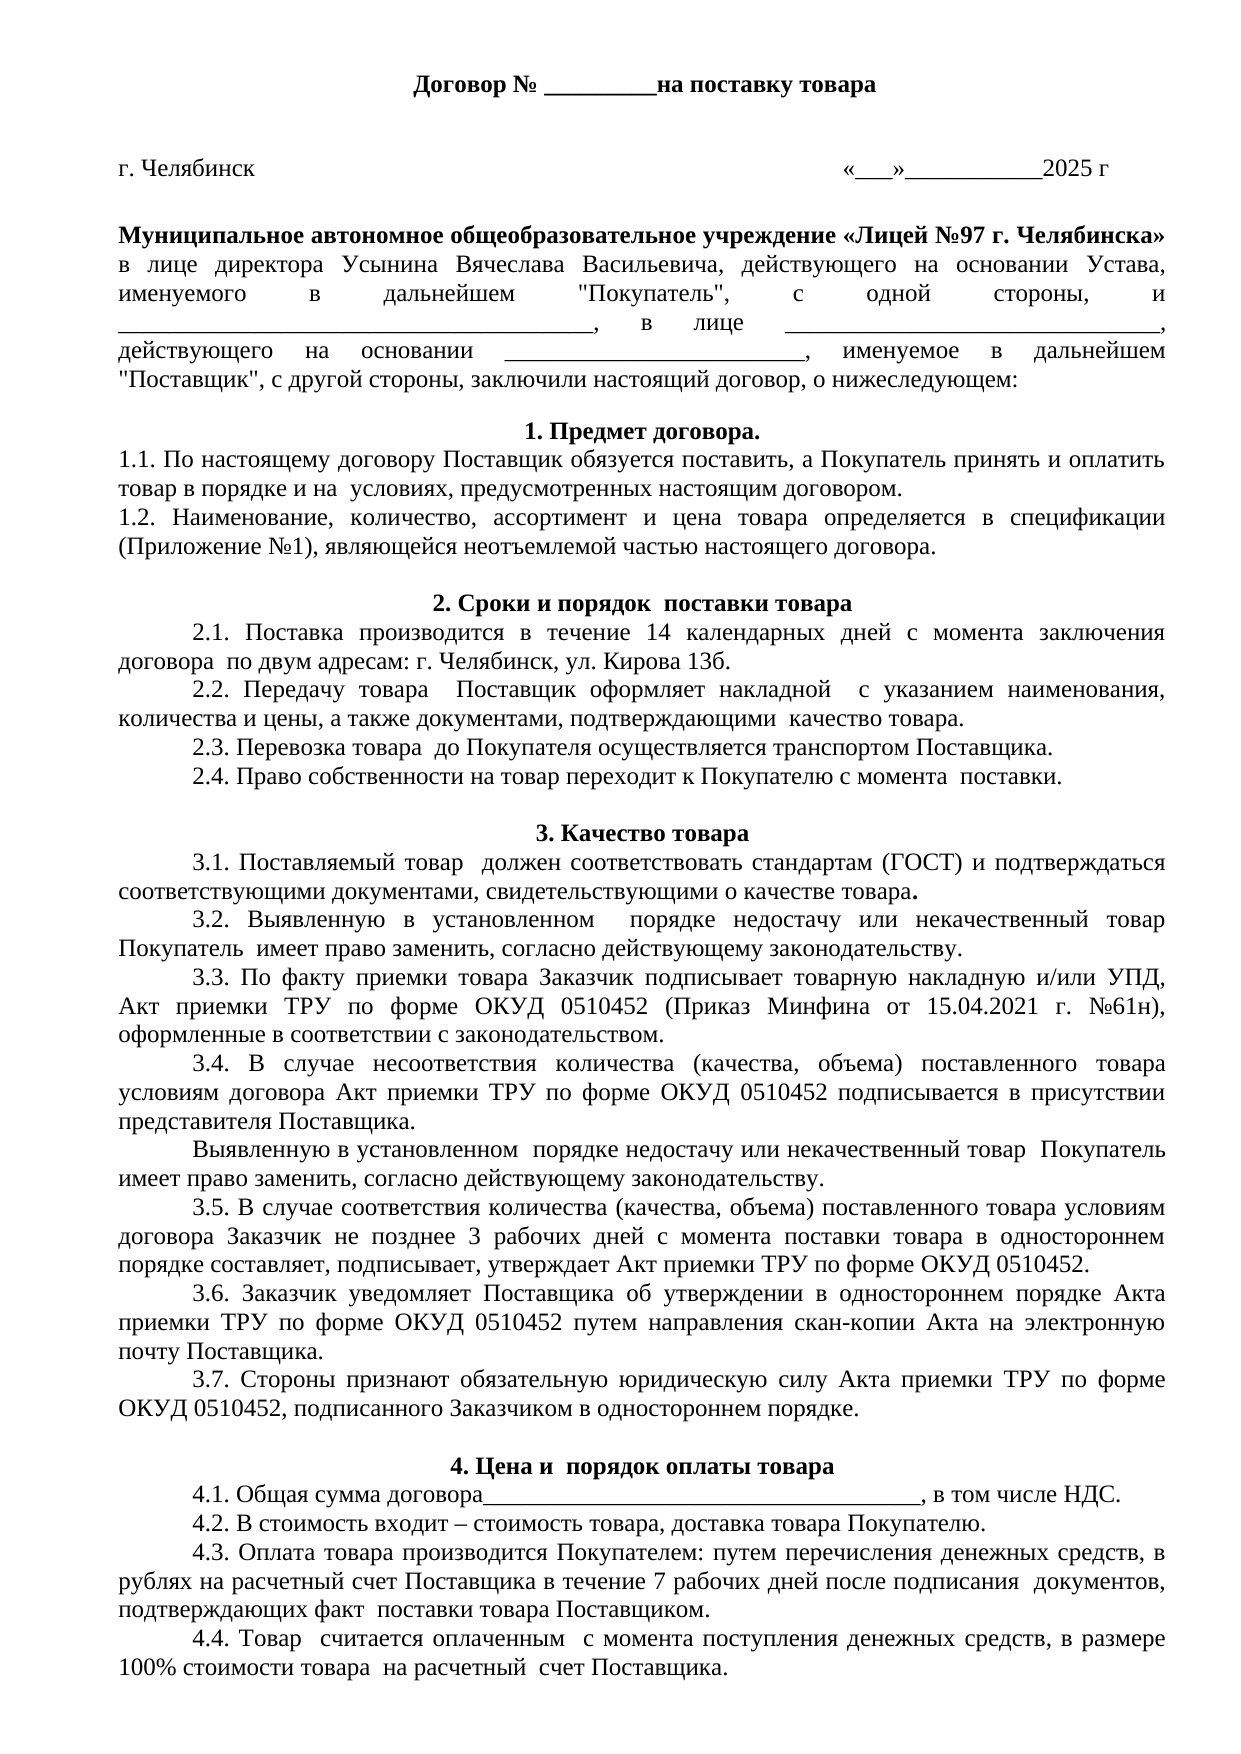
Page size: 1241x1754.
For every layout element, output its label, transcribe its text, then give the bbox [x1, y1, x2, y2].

text 3.6. Заказчик уведомляет Поставщика об утверждении в одностороннем порядке Акта приемки ТРУ по форме ОКУД 0510452 путем направления скан-копии Акта на электронную почту Поставщика. [118, 1278, 1167, 1364]
text г. Челябинск «___»___________2025 г [118, 153, 1240, 182]
text 4.2. В стоимость входит – стоимость товара, доставка товара Покупателю. [118, 1508, 1167, 1537]
text 2. Сроки и порядок поставки товара [118, 588, 1167, 617]
text 1.1. По настоящему договору Поставщик обязуется поставить, а Покупатель принять и оплатить товар в порядке и на условиях, предусмотренных настоящим договором. [118, 444, 1167, 502]
text 2.3. Перевозка товара до Покупателя осуществляется транспортом Поставщика. [118, 732, 1167, 761]
text 1.2. Наименование, количество, ассортимент и цена товара определяется в спецификации (Приложение №1), являющейся неотъемлемой частью настоящего договора. [118, 502, 1167, 559]
text 3.5. В случае соответствия количества (качества, объема) поставленного товара условиям договора Заказчик не позднее 3 рабочих дней с момента поставки товара в одностороннем порядке составляет, подписывает, утверждает Акт приемки ТРУ по форме ОКУД 0510452. [118, 1192, 1167, 1278]
text 4.4. Товар считается оплаченным с момента поступления денежных средств, в размере 100% стоимости товара на расчетный счет Поставщика. [118, 1623, 1167, 1681]
text 3.3. По факту приемки товара Заказчик подписывает товарную накладную и/или УПД, Акт приемки ТРУ по форме ОКУД 0510452 (Приказ Минфина от 15.04.2021 г. №61н), оформленные в соответствии с законодательством. [118, 962, 1167, 1048]
text 3.4. В случае несоответствия количества (качества, объема) поставленного товара условиям договора Акт приемки ТРУ по форме ОКУД 0510452 подписывается в присутствии представителя Поставщика. [118, 1048, 1167, 1134]
text Договор № _________на поставку товара [118, 69, 1171, 98]
text 4.3. Оплата товара производится Покупателем: путем перечисления денежных средств, в рублях на расчетный счет Поставщика в течение 7 рабочих дней после подписания документов, подтверждающих факт поставки товара Поставщиком. [118, 1537, 1167, 1623]
text 3.7. Стороны признают обязательную юридическую силу Акта приемки ТРУ по форме ОКУД 0510452, подписанного Заказчиком в одностороннем порядке. [118, 1364, 1167, 1422]
text 2.4. Право собственности на товар переходит к Покупателю с момента поставки. [118, 761, 1167, 789]
text 1. Предмет договора. [118, 416, 1167, 444]
text 4.1. Общая сумма договора___________________________________, в том числе НДС. [118, 1479, 1167, 1508]
text 2.1. Поставка производится в течение 14 календарных дней с момента заключения договора по двум адресам: г. Челябинск, ул. Кирова 13б. [118, 617, 1167, 674]
text Выявленную в установленном порядке недостачу или некачественный товар Покупатель имеет право заменить, согласно действующему законодательству. [118, 1134, 1167, 1192]
text 3.1. Поставляемый товар должен соответствовать стандартам (ГОСТ) и подтверждаться соответствующими документами, свидетельствующими о качестве товара. [118, 847, 1167, 904]
text 4. Цена и порядок оплаты товара [118, 1451, 1167, 1479]
text 2.2. Передачу товара Поставщик оформляет накладной с указанием наименования, количества и цены, а также документами, подтверждающими качество товара. [118, 674, 1167, 732]
text 3.2. Выявленную в установленном порядке недостачу или некачественный товар Покупатель имеет право заменить, согласно действующему законодательству. [118, 904, 1167, 962]
text Муниципальное автономное общеобразовательное учреждение «Лицей №97 г. Челябинска» в лице директора Усынина Вячеслава Васильевича, действующего на основании Устава, именуемого в дальнейшем "Покупатель", с одной стороны, и ______________________________________, в лице ______________________________, действующего на основании ________________________, именуемое в дальнейшем "Поставщик", с другой стороны, заключили настоящий договор, о нижеследующем: [118, 220, 1167, 393]
text 3. Качество товара [118, 818, 1167, 847]
